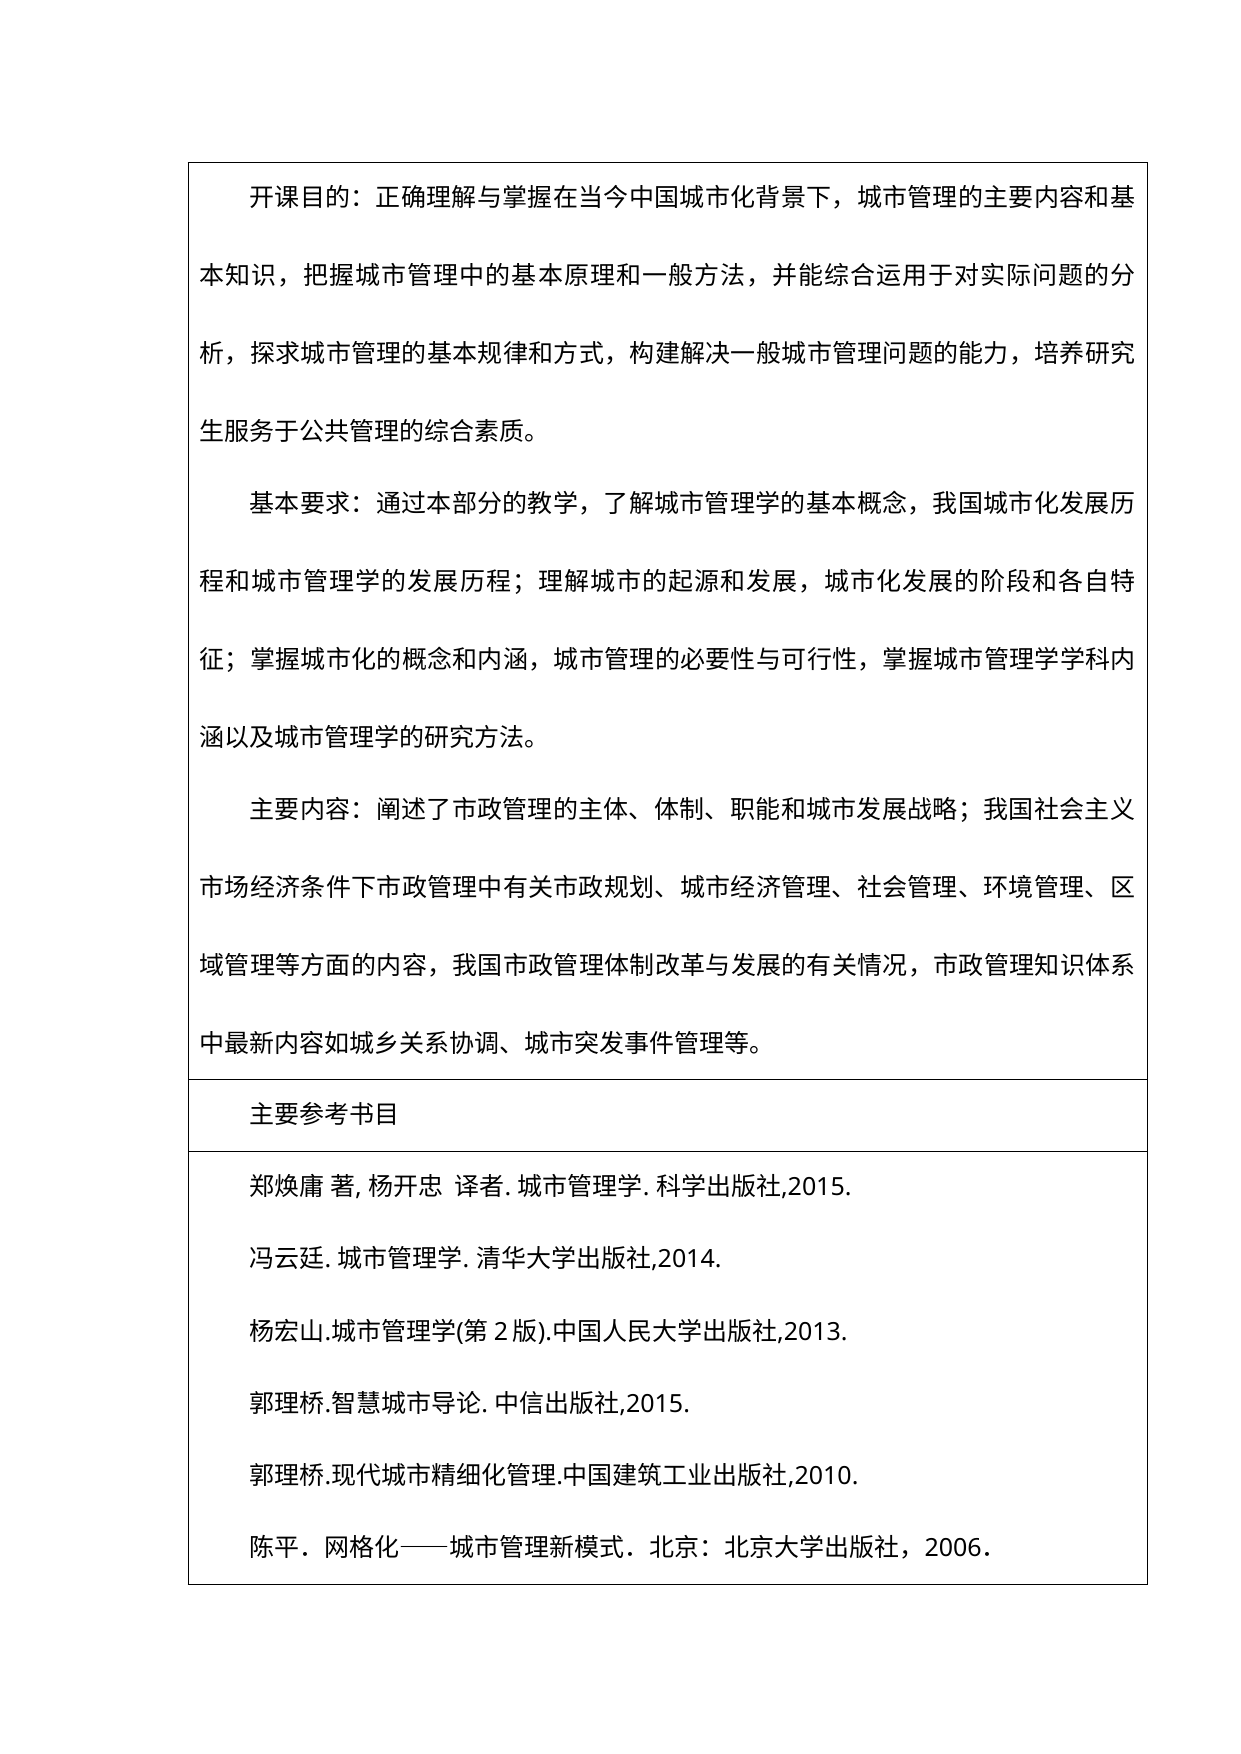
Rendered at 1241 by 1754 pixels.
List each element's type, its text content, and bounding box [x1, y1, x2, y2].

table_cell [189, 1152, 1147, 1584]
table_cell 主要参考书目 [189, 1080, 1147, 1151]
table_cell 开课目的：正确理解与掌握在当今中国城市化背景下，城市管理的主要内容和基本知识，把握城市管理中的基本原理和一般方法，并能综合运用于对实际问题的分析，探求城市管理的基本规律和方式，构建解决一般城市管理问题的能力，培养研究生服务于公共管理的综合素质。 基本要求：通过本部分的教学，了解城市管理学的基本概念，我国城市化发展历程和城市管理学的发展历程；理解城市的起源和发展，城市化发展的阶段和各自特征；掌握城市化的概念和内涵，城市管理的必要性与可行性，掌握城市管理学学科内涵以及城市管理学的研究方法。 主要内容：阐述了市政管理的主体、体制、职能和城市发展战略；我国社会主义市场经济条件下市政管理中有关市政规划、城市经济管理、社会管理、环境管理、区域管理等方面的内容，我国市政管理体制改革与发展的有关情况，市政管理知识体系中最新内容如城乡关系协调、城市突发事件管理等。 [189, 163, 1147, 1079]
